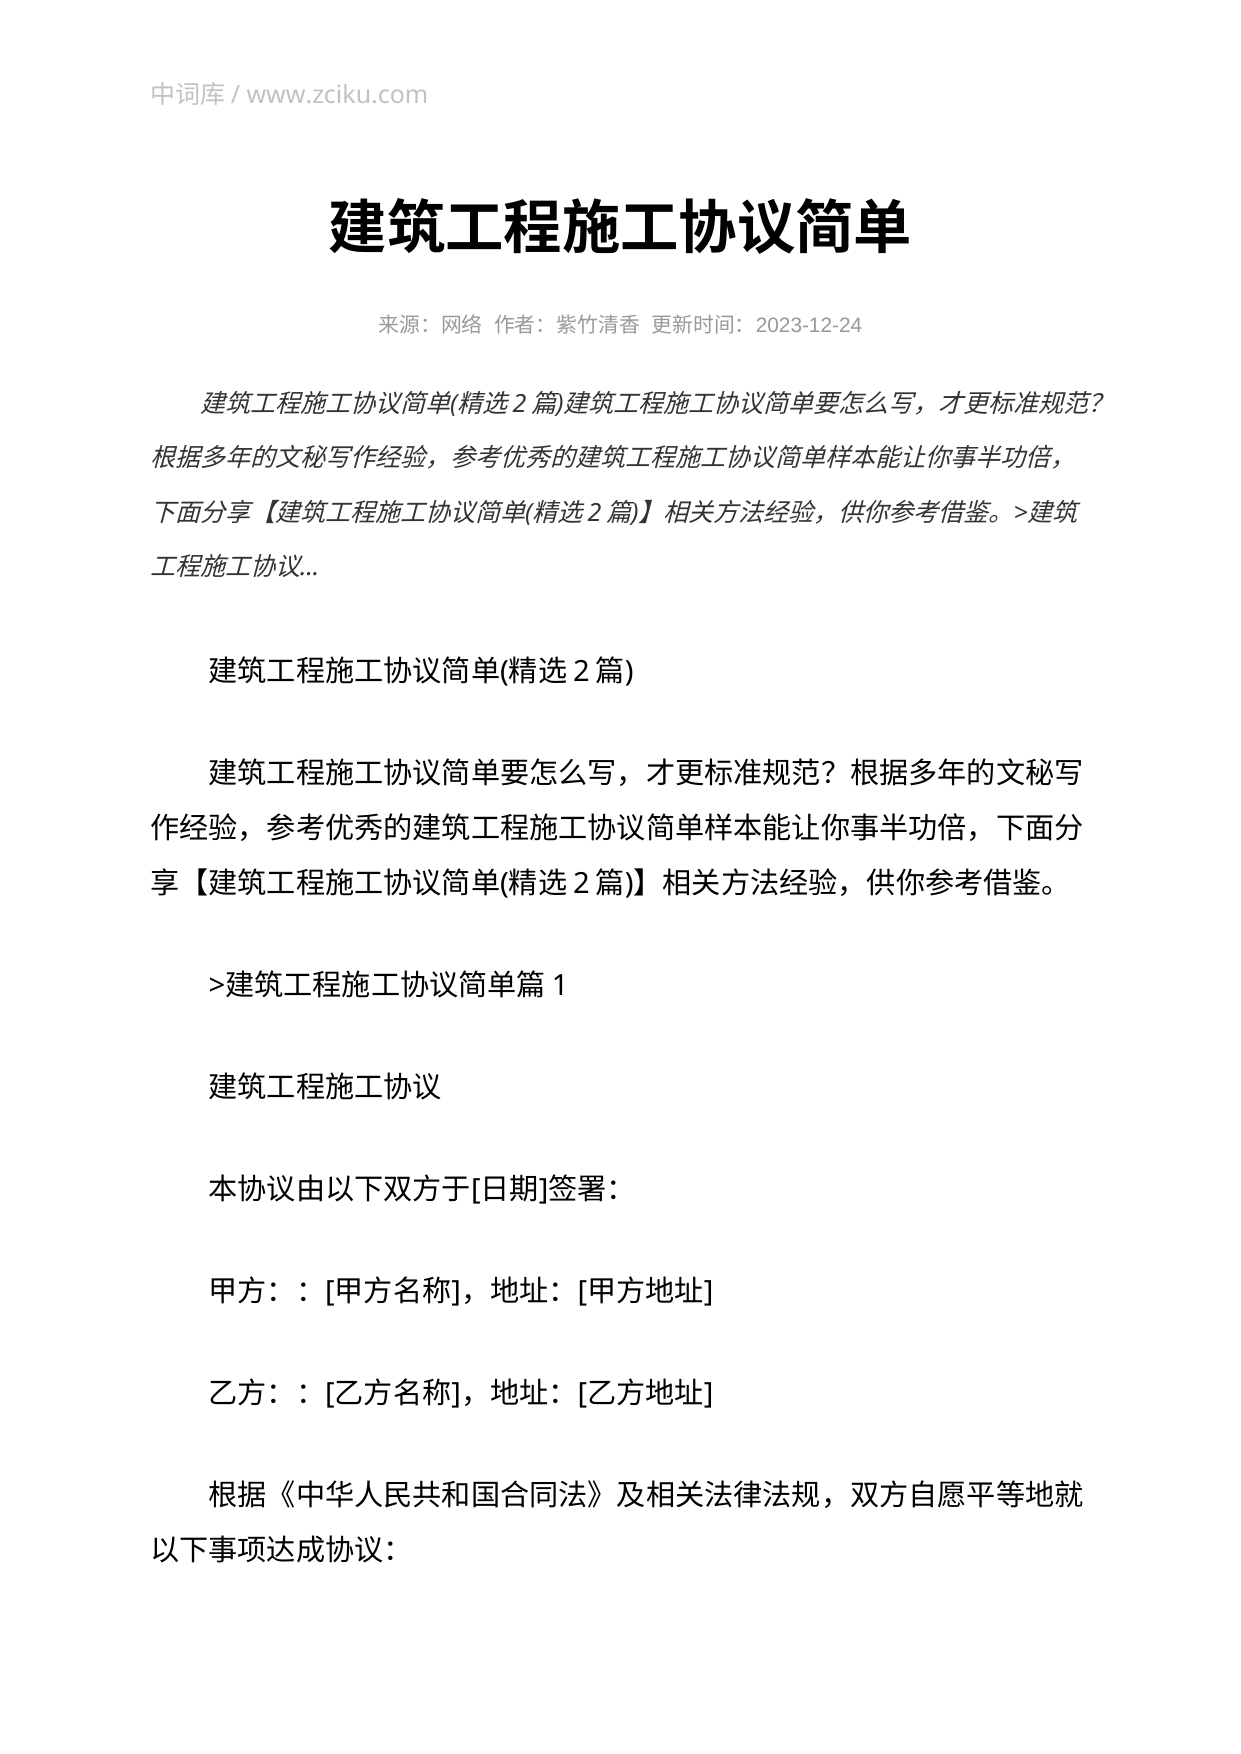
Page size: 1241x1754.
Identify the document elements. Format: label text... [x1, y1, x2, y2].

text >建筑工程施工协议简单篇1 [150, 962, 1090, 1004]
text 建筑工程施工协议简单(精选2篇)建筑工程施工协议简单要怎么写，才更标准规范？根据多年的文秘写作经验，参考优秀的建筑工程施工协议简单样本能让你事半功倍，下面分享【建筑工程施工协议简单(精选2篇)】相关方法经验，供你参考借鉴。>建筑工程施工协议... [150, 383, 1090, 583]
text 建筑工程施工协议简单(精选2篇) [150, 648, 1090, 690]
text 甲方：：[甲方名称]，地址：[甲方地址] [150, 1267, 1090, 1310]
text 根据《中华人民共和国合同法》及相关法律法规，双方自愿平等地就以下事项达成协议： [150, 1471, 1090, 1568]
text 来源：网络 作者：紫竹清香 更新时间：2023-12-24 [150, 313, 1090, 337]
subtitle 建筑工程施工协议简单 [150, 181, 1090, 266]
text 建筑工程施工协议 [150, 1063, 1090, 1106]
text 乙方：：[乙方名称]，地址：[乙方地址] [150, 1369, 1090, 1412]
text 本协议由以下双方于[日期]签署： [150, 1165, 1090, 1208]
text 建筑工程施工协议简单要怎么写，才更标准规范？根据多年的文秘写作经验，参考优秀的建筑工程施工协议简单样本能让你事半功倍，下面分享【建筑工程施工协议简单(精选2篇)】相关方法经验，供你参考借鉴。 [150, 750, 1090, 902]
